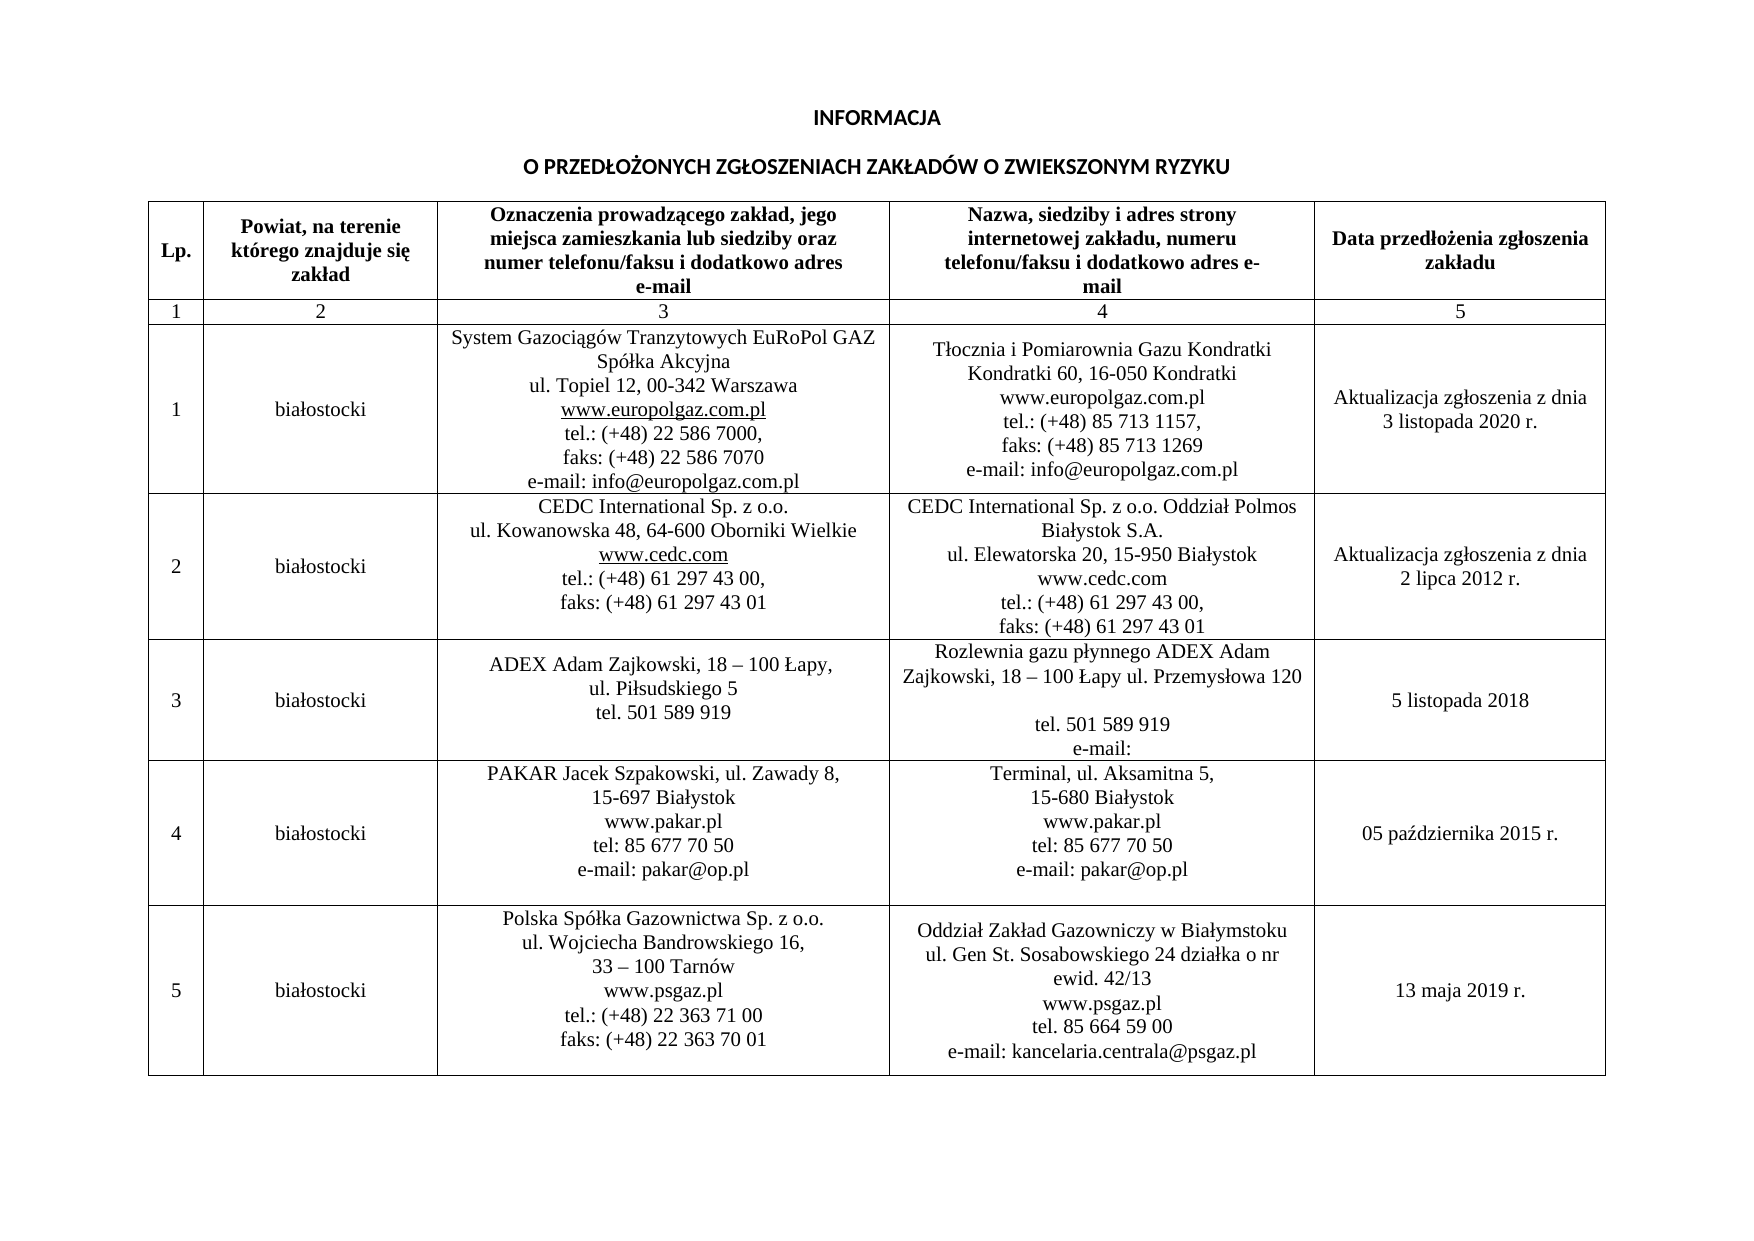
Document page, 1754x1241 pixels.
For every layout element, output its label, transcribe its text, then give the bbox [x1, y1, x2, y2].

table_cell Tłocznia i Pomiarownia Gazu Kondratki Kondratki 60, 16-050 Kondratki www.europolgaz.com.pl tel.: (+48) 85 713 1157, faks: (+48) 85 713 1269 e-mail: info@europolgaz.com.pl [890, 325, 1314, 493]
table_cell 3 [438, 300, 889, 323]
table_cell Aktualizacja zgłoszenia z dnia 3 listopada 2020 r. [1315, 325, 1605, 493]
table_cell Rozlewnia gazu płynnego ADEX Adam Zajkowski, 18 – 100 Łapy ul. Przemysłowa 120 tel. 501 589 919 e-mail: [890, 640, 1314, 760]
table_cell 1 [149, 300, 203, 323]
table_cell CEDC International Sp. z o.o. Oddział Polmos Białystok S.A. ul. Elewatorska 20, 15-950 Białystok www.cedc.com tel.: (+48) 61 297 43 00, faks: (+48) 61 297 43 01 [890, 494, 1314, 638]
table_cell 4 [890, 300, 1314, 323]
table_cell białostocki [204, 761, 437, 905]
table_cell 05 października 2015 r. [1315, 761, 1605, 905]
table_cell 2 [149, 494, 203, 638]
table_cell 3 [149, 640, 203, 760]
table_cell 13 maja 2019 r. [1315, 906, 1605, 1075]
table_header Data przedłożenia zgłoszenia zakładu [1315, 202, 1605, 298]
table_cell Terminal, ul. Aksamitna 5, 15-680 Białystok www.pakar.pl tel: 85 677 70 50 e-mail: pakar@op.pl [890, 761, 1314, 905]
table_cell CEDC International Sp. z o.o. ul. Kowanowska 48, 64-600 Oborniki Wielkie www.cedc.com tel.: (+48) 61 297 43 00, faks: (+48) 61 297 43 01 [438, 494, 889, 638]
table_cell Aktualizacja zgłoszenia z dnia 2 lipca 2012 r. [1315, 494, 1605, 638]
table_header Powiat, na terenie którego znajduje się zakład [204, 202, 437, 298]
table_header Oznaczenia prowadzącego zakład, jego miejsca zamieszkania lub siedziby oraz numer telefonu/faksu i dodatkowo adres e-mail [438, 202, 889, 298]
table_cell Polska Spółka Gazownictwa Sp. z o.o. ul. Wojciecha Bandrowskiego 16, 33 – 100 Tarnów www.psgaz.pl tel.: (+48) 22 363 71 00 faks: (+48) 22 363 70 01 [438, 906, 889, 1075]
text O PRZEDŁOŻONYCH ZGŁOSZENIACH ZAKŁADÓW O ZWIEKSZONYM RYZYKU [148, 152, 1606, 180]
table_cell 5 listopada 2018 [1315, 640, 1605, 760]
table_cell białostocki [204, 494, 437, 638]
table_cell 2 [204, 300, 437, 323]
text INFORMACJA [148, 103, 1606, 131]
table_cell białostocki [204, 640, 437, 760]
table_cell białostocki [204, 906, 437, 1075]
table_cell ADEX Adam Zajkowski, 18 – 100 Łapy, ul. Piłsudskiego 5 tel. 501 589 919 [438, 640, 889, 760]
table_header Nazwa, siedziby i adres strony internetowej zakładu, numeru telefonu/faksu i dodatkowo adres e- mail [890, 202, 1314, 298]
table_cell PAKAR Jacek Szpakowski, ul. Zawady 8, 15-697 Białystok www.pakar.pl tel: 85 677 70 50 e-mail: pakar@op.pl [438, 761, 889, 905]
table_cell białostocki [204, 325, 437, 493]
table_cell 5 [1315, 300, 1605, 323]
table_cell Oddział Zakład Gazowniczy w Białymstoku ul. Gen St. Sosabowskiego 24 działka o nr ewid. 42/13 www.psgaz.pl tel. 85 664 59 00 e-mail: kancelaria.centrala@psgaz.pl [890, 906, 1314, 1075]
table_cell 1 [149, 325, 203, 493]
table_header Lp. [149, 202, 203, 298]
table_cell System Gazociągów Tranzytowych EuRoPol GAZ Spółka Akcyjna ul. Topiel 12, 00-342 Warszawa www.europolgaz.com.pl tel.: (+48) 22 586 7000, faks: (+48) 22 586 7070 e-mail: info@europolgaz.com.pl [438, 325, 889, 493]
table_cell 5 [149, 906, 203, 1075]
table_cell 4 [149, 761, 203, 905]
